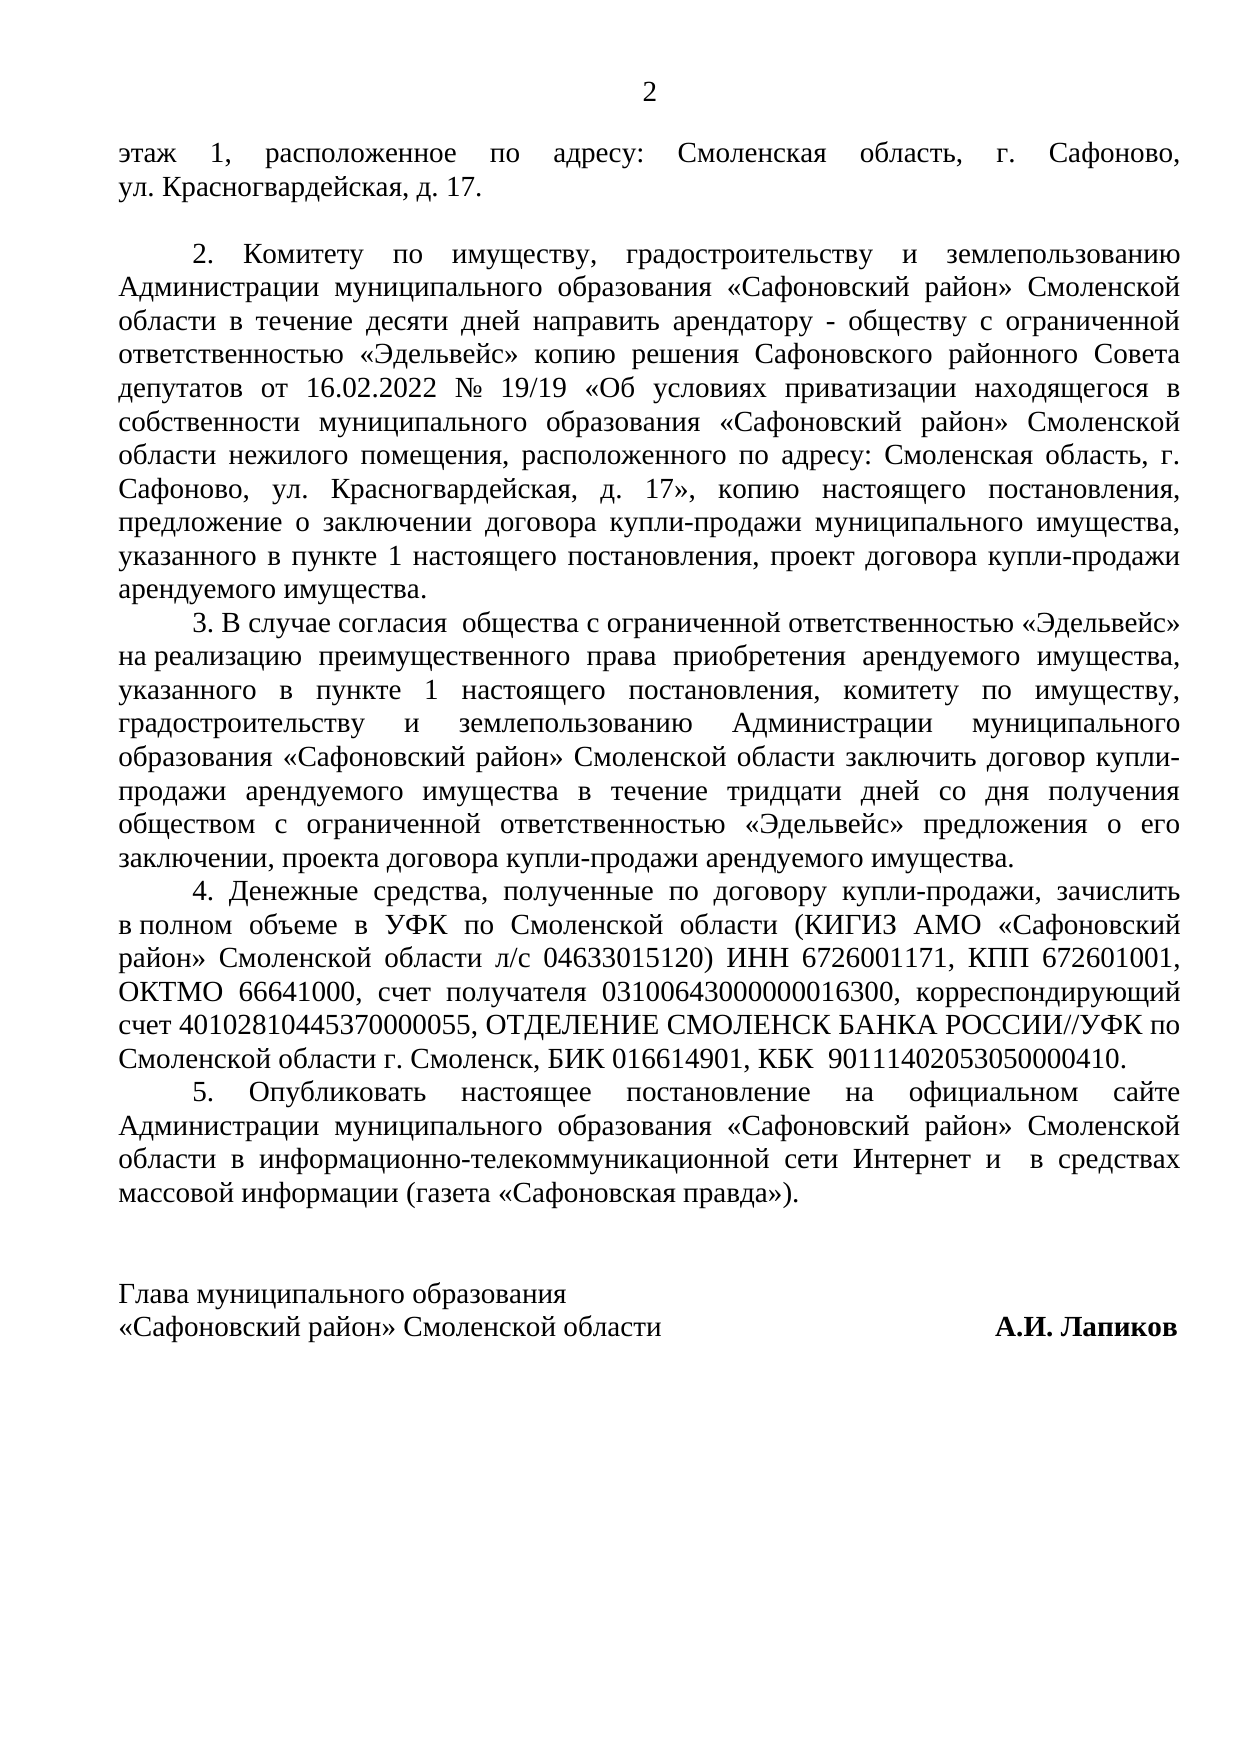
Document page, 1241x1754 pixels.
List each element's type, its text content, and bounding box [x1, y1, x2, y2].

text 4. Денежные средства, полученные по договору купли-продажи, зачислить в полном объеме в УФК по Смоленской области (КИГИЗ АМО «Сафоновский район» Смоленской области л/с 04633015120) ИНН 6726001171, КПП 672601001, ОКТМО 66641000, счет получателя 03100643000000016300, корреспондирующий счет 40102810445370000055, ОТДЕЛЕНИЕ СМОЛЕНСК БАНКА РОССИИ//УФК по Смоленской области г. Смоленск, БИК 016614901, КБК 90111402053050000410. [118, 873, 1181, 1074]
text «Сафоновский район» Смоленской области А.И. Лапиков [118, 1309, 1181, 1343]
text 2. Комитету по имуществу, градостроительству и землепользованию Администрации муниципального образования «Сафоновский район» Смоленской области в течение десяти дней направить арендатору - обществу с ограниченной ответственностью «Эдельвейс» копию решения Сафоновского районного Совета депутатов от 16.02.2022 № 19/19 «Об условиях приватизации находящегося в собственности муниципального образования «Сафоновский район» Смоленской области нежилого помещения, расположенного по адресу: Смоленская область, г. Сафоново, ул. Красногвардейская, д. 17», копию настоящего постановления, предложение о заключении договора купли-продажи муниципального имущества, указанного в пункте 1 настоящего постановления, проект договора купли-продажи арендуемого имущества. [118, 236, 1181, 605]
text 3. В случае согласия общества с ограниченной ответственностью «Эдельвейс» на реализацию преимущественного права приобретения арендуемого имущества, указанного в пункте 1 настоящего постановления, комитету по имуществу, градостроительству и землепользованию Администрации муниципального образования «Сафоновский район» Смоленской области заключить договор купли-продажи арендуемого имущества в течение тридцати дней со дня получения обществом с ограниченной ответственностью «Эдельвейс» предложения о его заключении, проекта договора купли-продажи арендуемого имущества. [118, 605, 1181, 873]
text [118, 135, 1181, 202]
text 5. Опубликовать настоящее постановление на официальном сайте Администрации муниципального образования «Сафоновский район» Смоленской области в информационно-телекоммуникационной сети Интернет и в средствах массовой информации (газета «Сафоновская правда»). [118, 1074, 1181, 1209]
text Глава муниципального образования [118, 1276, 1181, 1309]
